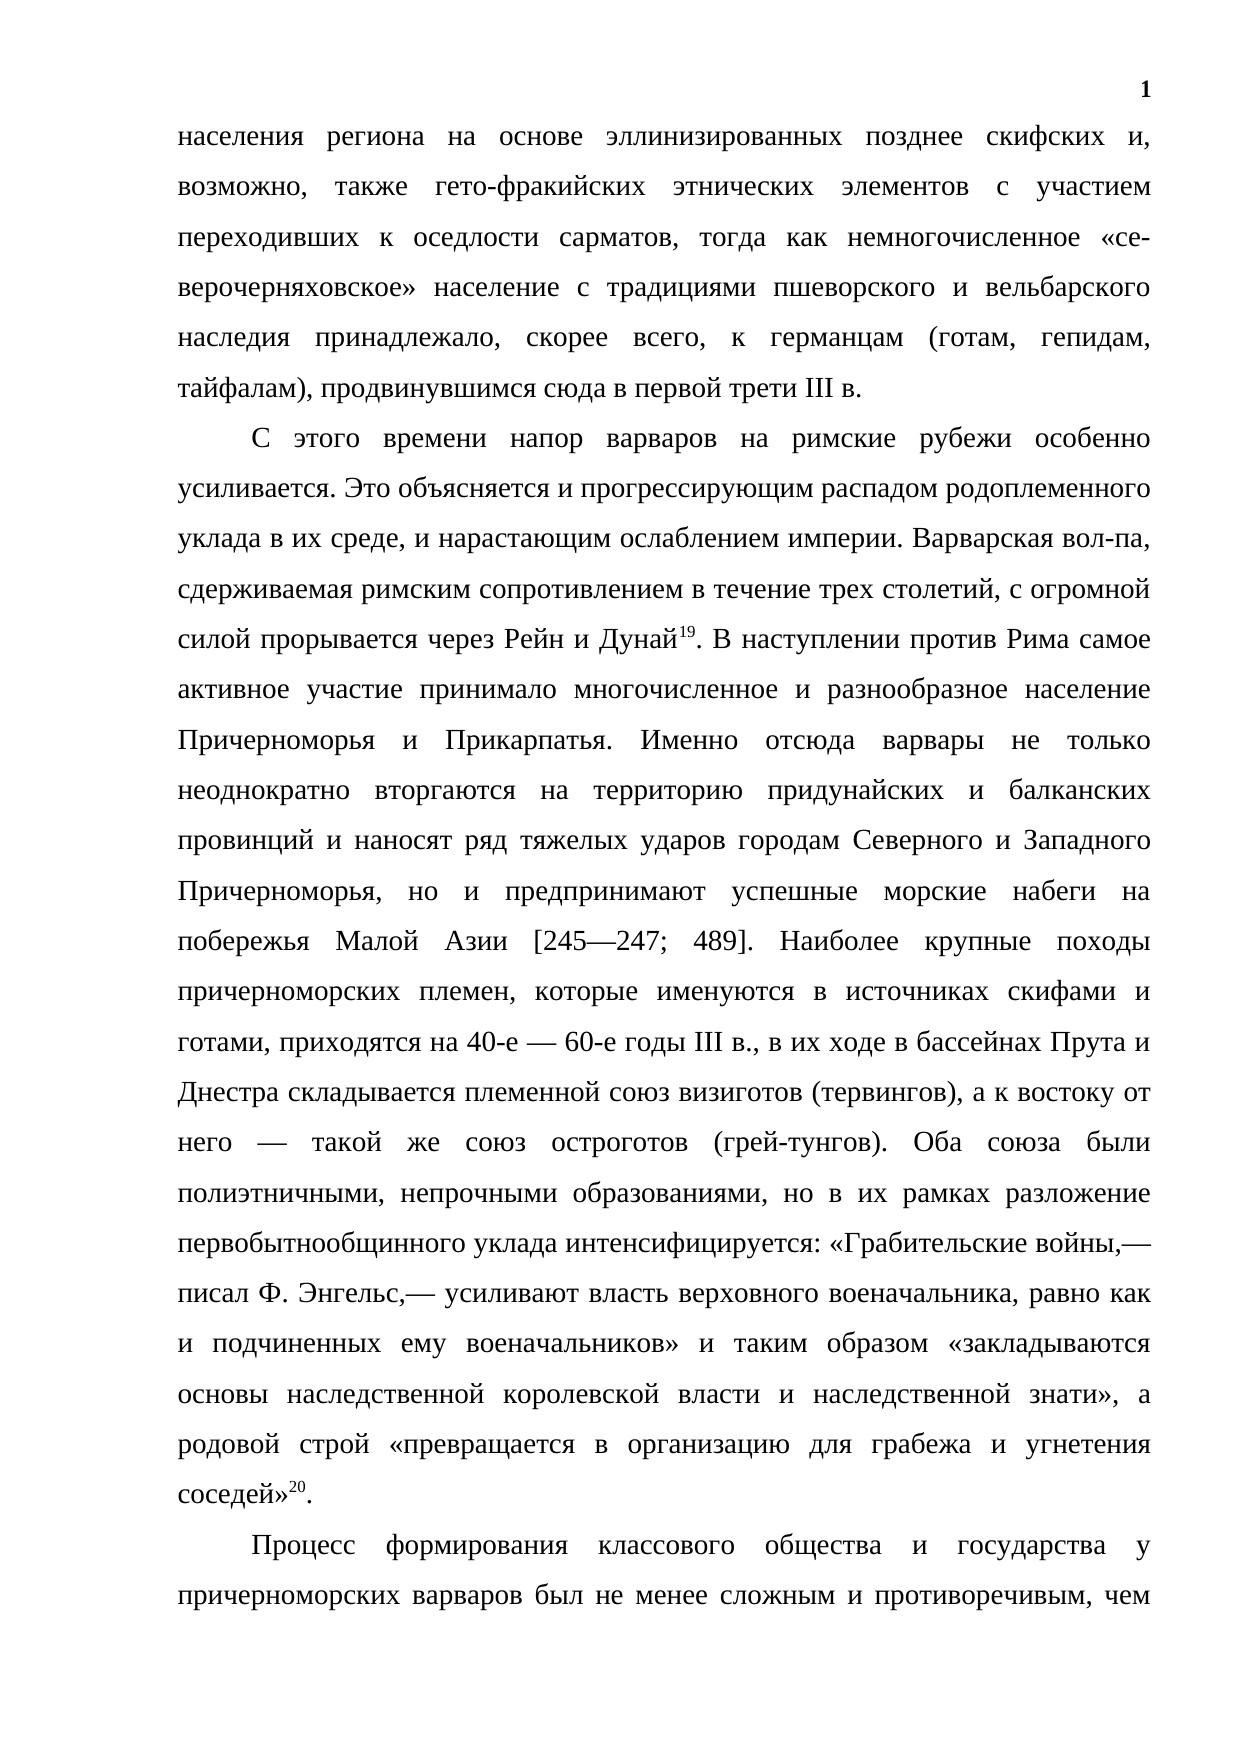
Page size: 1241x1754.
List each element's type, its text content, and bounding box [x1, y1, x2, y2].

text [177, 1527, 1152, 1611]
text С этого времени напор варваров на римские рубежи особенно усиливается. Это объясняется и прогрессирующим распадом родоплеменного уклада в их среде, и нарастающим ослаблением империи. Варварская вол-па, сдерживаемая римским сопротивлением в течение трех столетий, с огромной силой прорывается через Рейн и Дунай19. В наступлении против Рима самое активное участие принимало многочисленное и разнообразное население Причерноморья и Прикарпатья. Именно отсюда варвары не только неоднократно вторгаются на территорию придунайских и балканских провинций и наносят ряд тяжелых ударов городам Северного и Западного Причерноморья, но и предпринимают успешные морские набеги на побережья Малой Азии [245—247; 489]. Наиболее крупные походы причерноморских племен, которые именуются в источниках скифами и готами, приходятся на 40-е — 60-е годы III в., в их ходе в бассейнах Прута и Днестра складывается племенной союз визиготов (тервингов), а к востоку от него — такой же союз остроготов (грей-тунгов). Оба союза были полиэтничными, непрочными образованиями, но в их рамках разложение первобытнообщинного уклада интенсифицируется: «Грабительские войны,—писал Ф. Энгельс,— усиливают власть верховного военачальника, равно как и подчиненных ему военачальников» и таким образом «закладываются основы наследственной королевской власти и наследственной знати», а родовой строй «превращается в организацию для грабежа и угнетения соседей»20. [177, 420, 1152, 1510]
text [177, 118, 1152, 403]
